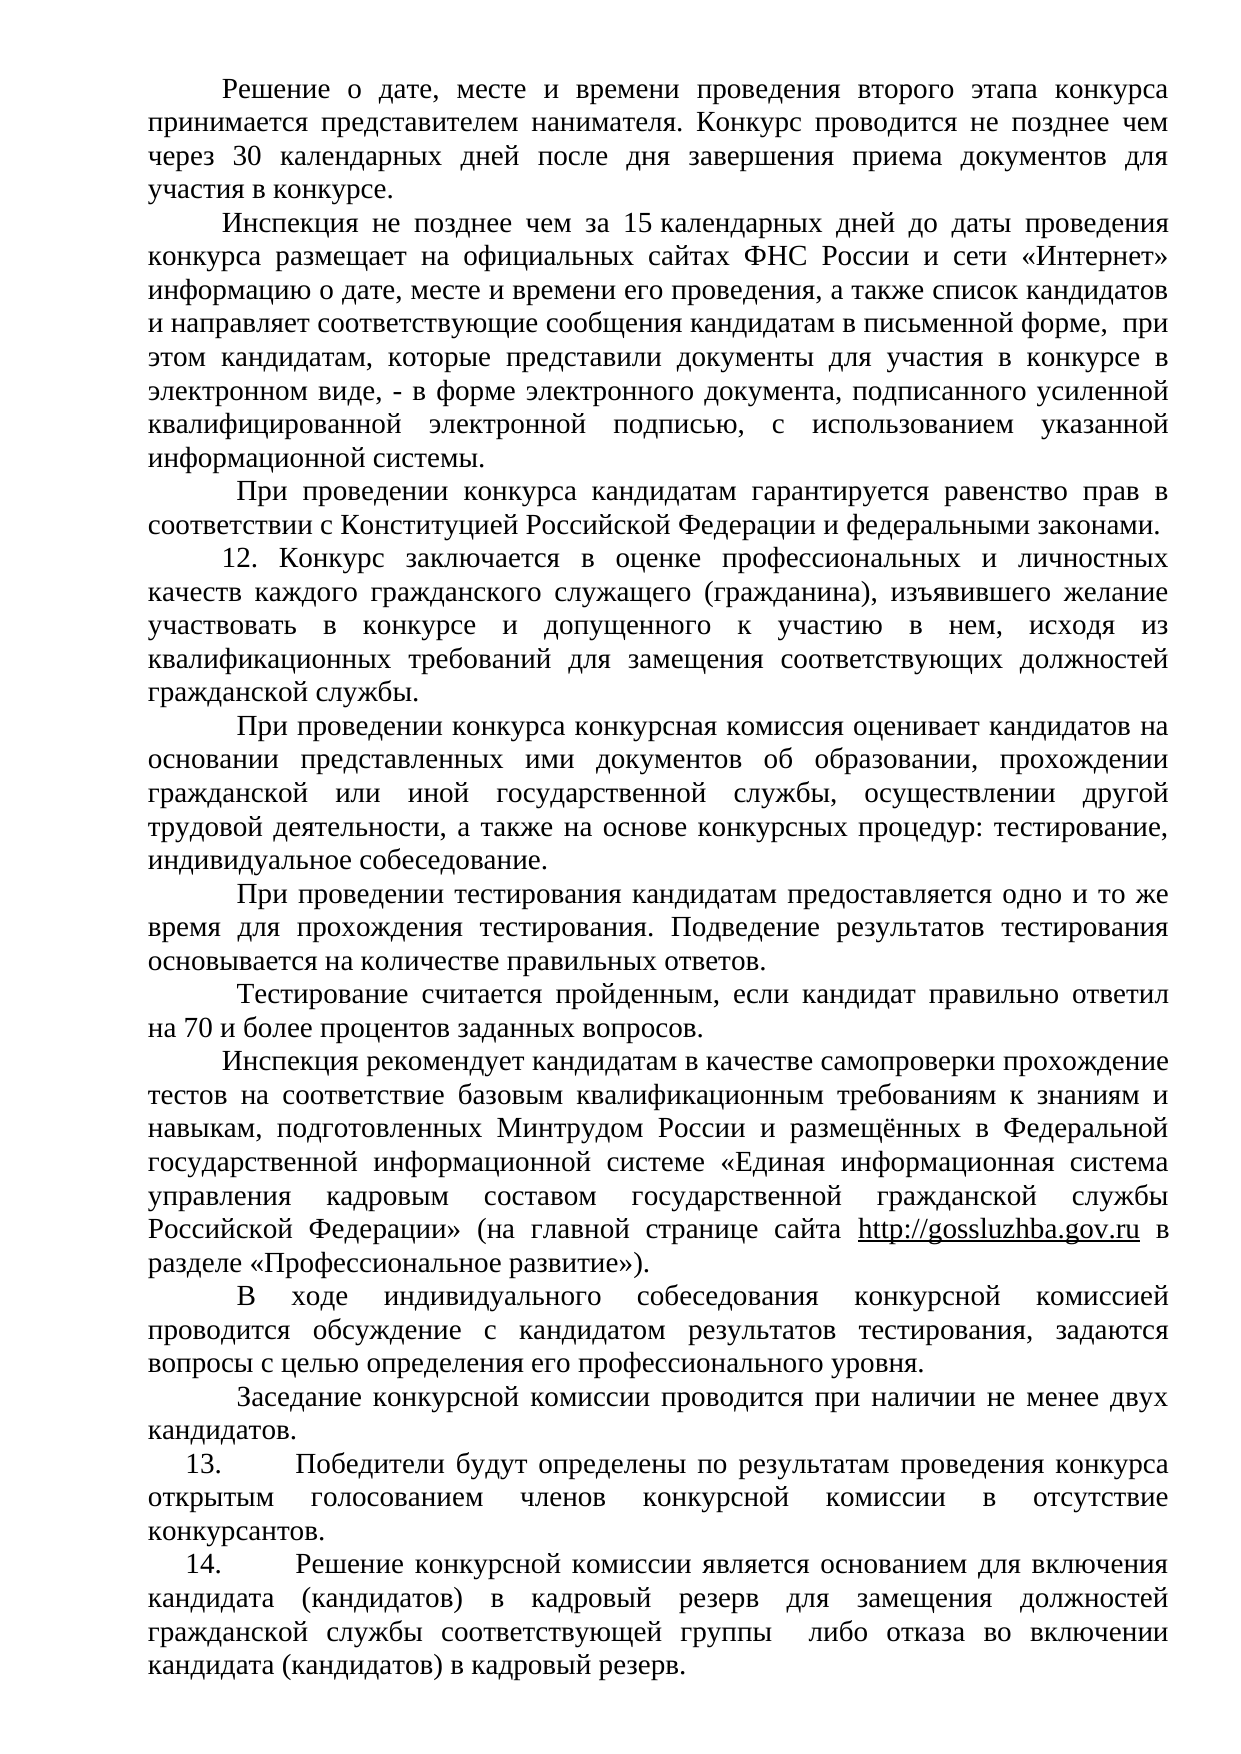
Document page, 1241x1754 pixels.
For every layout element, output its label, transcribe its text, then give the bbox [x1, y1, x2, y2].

text 12. Конкурс заключается в оценке профессиональных и личностных качеств каждого гражданского служащего (гражданина), изъявившего желание участвовать в конкурсе и допущенного к участию в нем, исходя из квалификационных требований для замещения соответствующих должностей гражданской службы. [148, 540, 1169, 708]
text При проведении конкурса конкурсная комиссия оценивает кандидатов на основании представленных ими документов об образовании, прохождении гражданской или иной государственной службы, осуществлении другой трудовой деятельности, а также на основе конкурсных процедур: тестирование, индивидуальное собеседование. [148, 708, 1169, 876]
text Заседание конкурсной комиссии проводится при наличии не менее двух кандидатов. [148, 1379, 1169, 1446]
text 14. Решение конкурсной комиссии является основанием для включения кандидата (кандидатов) в кадровый резерв для замещения должностей гражданской службы соответствующей группы либо отказа во включении кандидата (кандидатов) в кадровый резерв. [148, 1547, 1169, 1681]
text В ходе индивидуального собеседования конкурсной комиссией проводится обсуждение с кандидатом результатов тестирования, задаются вопросы с целью определения его профессионального уровня. [148, 1278, 1169, 1379]
text 13. Победители будут определены по результатам проведения конкурса открытым голосованием членов конкурсной комиссии в отсутствие конкурсантов. [148, 1446, 1169, 1547]
text При проведении тестирования кандидатам предоставляется одно и то же время для прохождения тестирования. Подведение результатов тестирования основывается на количестве правильных ответов. [148, 876, 1169, 976]
text Тестирование считается пройденным, если кандидат правильно ответил на 70 и более процентов заданных вопросов. [148, 976, 1169, 1043]
text Инспекция не позднее чем за 15 календарных дней до даты проведения конкурса размещает на официальных сайтах ФНС России и сети «Интернет» информацию о дате, месте и времени его проведения, а также список кандидатов и направляет соответствующие сообщения кандидатам в письменной форме, при этом кандидатам, которые представили документы для участия в конкурсе в электронном виде, - в форме электронного документа, подписанного усиленной квалифицированной электронной подписью, с использованием указанной информационной системы. [148, 205, 1169, 473]
text При проведении конкурса кандидатам гарантируется равенство прав в соответствии с Конституцией Российской Федерации и федеральными законами. [148, 473, 1169, 540]
text Инспекция рекомендует кандидатам в качестве самопроверки прохождение тестов на соответствие базовым квалификационным требованиям к знаниям и навыкам, подготовленных Минтрудом России и размещённых в Федеральной государственной информационной системе «Единая информационная система управления кадровым составом государственной гражданской службы Российской Федерации» (на главной странице сайта http://gossluzhba.gov.ru в разделе «Профессиональное развитие»). [148, 1043, 1169, 1278]
text Решение о дате, месте и времени проведения второго этапа конкурса принимается представителем нанимателя. Конкурс проводится не позднее чем через 30 календарных дней после дня завершения приема документов для участия в конкурсе. [148, 71, 1169, 205]
